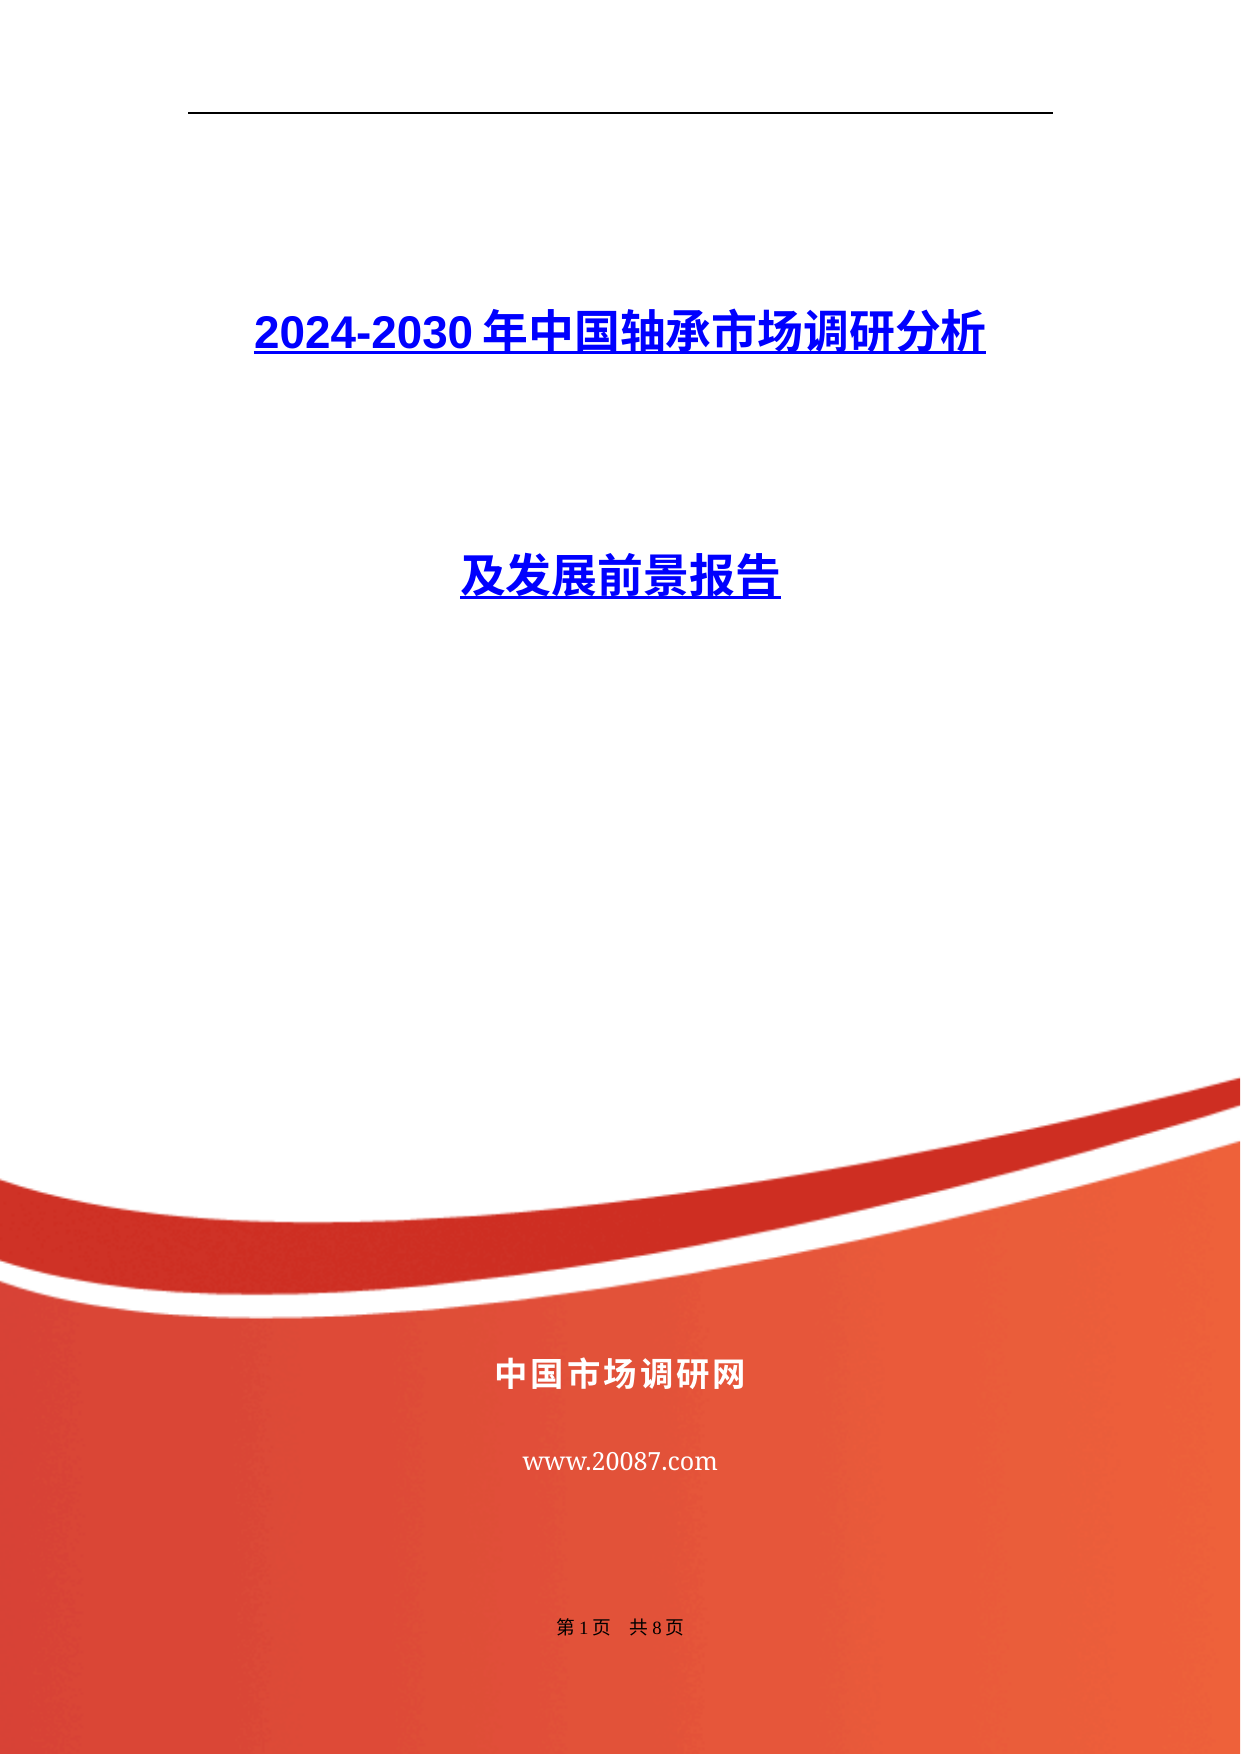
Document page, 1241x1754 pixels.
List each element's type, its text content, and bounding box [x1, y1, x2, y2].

text www.20087.com [187, 1428, 1053, 1493]
picture [0, 1006, 1241, 1754]
table_header 2024-2030年中国轴承市场调研分析及发展前景报告 [188, 207, 1053, 773]
subtitle 中国市场调研网 [187, 1339, 1053, 1404]
